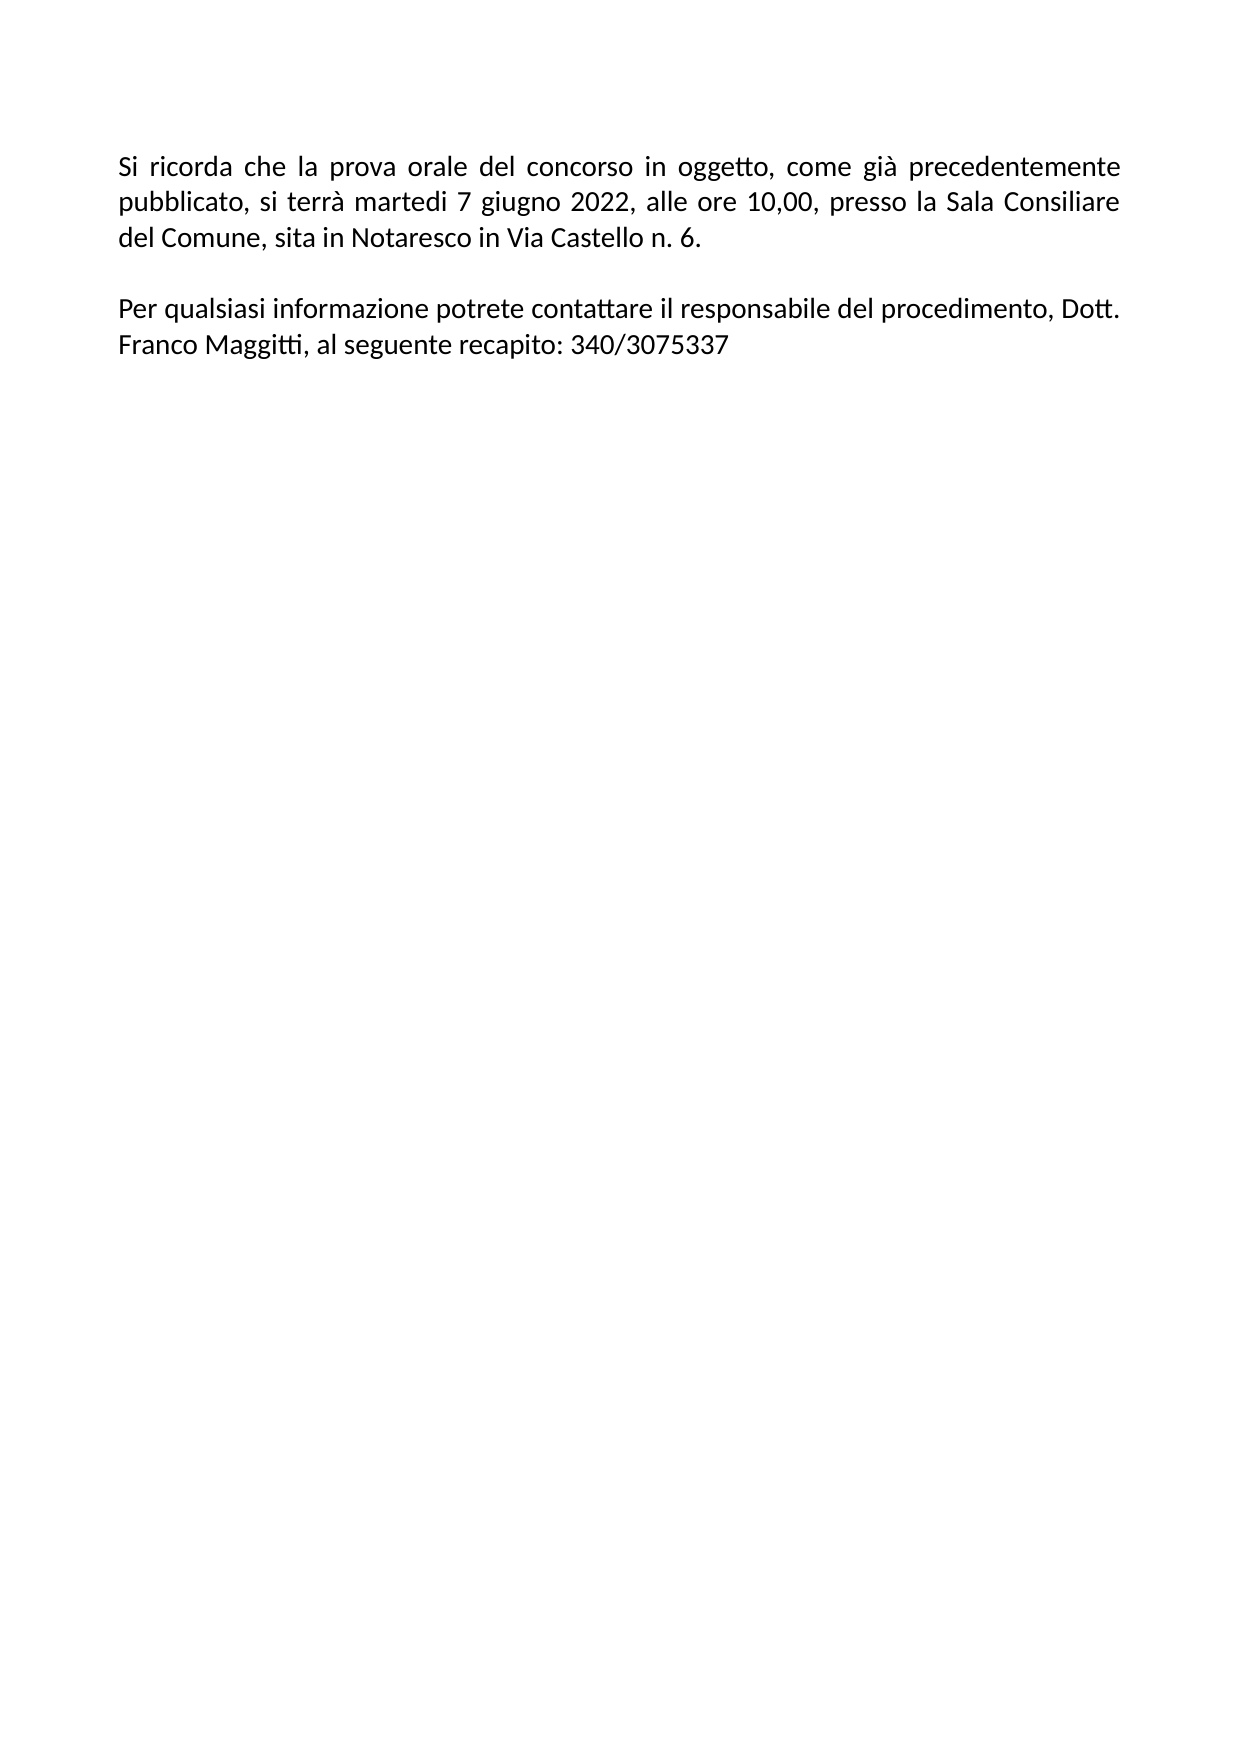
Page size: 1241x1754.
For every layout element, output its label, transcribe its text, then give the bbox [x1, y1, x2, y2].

text Per qualsiasi informazione potrete contattare il responsabile del procedimento, Dott. Franco Maggitti, al seguente recapito: 340/3075337 [118, 254, 1122, 361]
text Si ricorda che la prova orale del concorso in oggetto, come già precedentemente pubblicato, si terrà martedi 7 giugno 2022, alle ore 10,00, presso la Sala Consiliare del Comune, sita in Notaresco in Via Castello n. 6. [118, 148, 1122, 254]
